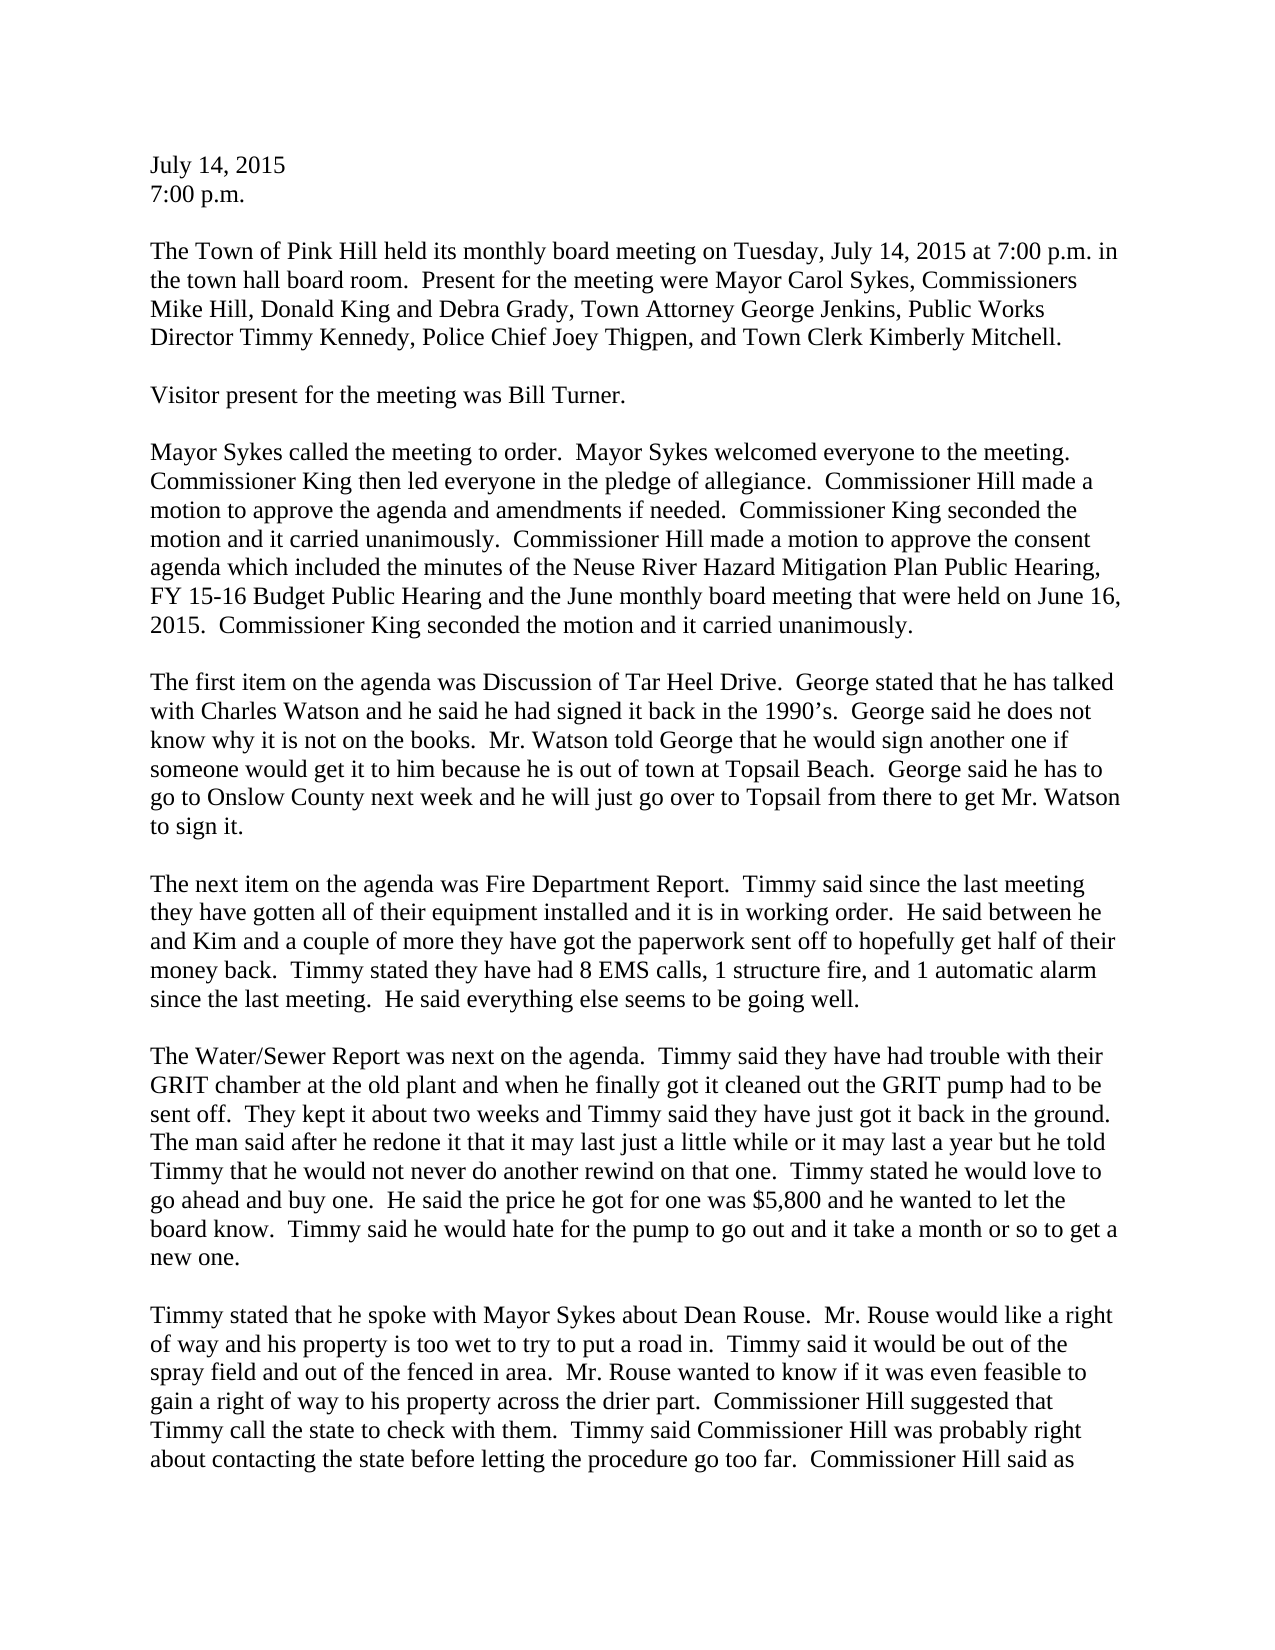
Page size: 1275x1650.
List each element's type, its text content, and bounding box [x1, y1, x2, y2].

text The Water/Sewer Report was next on the agenda. Timmy said they have had trouble with their GRIT chamber at the old plant and when he finally got it cleaned out the GRIT pump had to be sent off. They kept it about two weeks and Timmy said they have just got it back in the ground. The man said after he redone it that it may last just a little while or it may last a year but he told Timmy that he would not never do another rewind on that one. Timmy stated he would love to go ahead and buy one. He said the price he got for one was $5,800 and he wanted to let the board know. Timmy said he would hate for the pump to go out and it take a month or so to get a new one. [150, 1041, 1125, 1271]
text 7:00 p.m. [150, 179, 1125, 207]
text The first item on the agenda was Discussion of Tar Heel Drive. George stated that he has talked with Charles Watson and he said he had signed it back in the 1990’s. George said he does not know why it is not on the books. Mr. Watson told George that he would sign another one if someone would get it to him because he is out of town at Topsail Beach. George said he has to go to Onslow County next week and he will just go over to Topsail from there to get Mr. Watson to sign it. [150, 667, 1125, 840]
text July 14, 2015 [150, 150, 1125, 179]
text The next item on the agenda was Fire Department Report. Timmy said since the last meeting they have gotten all of their equipment installed and it is in working order. He said between he and Kim and a couple of more they have got the paperwork sent off to hopefully get half of their money back. Timmy stated they have had 8 EMS calls, 1 structure fire, and 1 automatic alarm since the last meeting. He said everything else seems to be going well. [150, 869, 1125, 1012]
text The Town of Pink Hill held its monthly board meeting on Tuesday, July 14, 2015 at 7:00 p.m. in the town hall board room. Present for the meeting were Mayor Carol Sykes, Commissioners Mike Hill, Donald King and Debra Grady, Town Attorney George Jenkins, Public Works Director Timmy Kennedy, Police Chief Joey Thigpen, and Town Clerk Kimberly Mitchell. [150, 236, 1125, 351]
text Visitor present for the meeting was Bill Turner. [150, 380, 1125, 409]
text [150, 1300, 1125, 1472]
text Mayor Sykes called the meeting to order. Mayor Sykes welcomed everyone to the meeting. Commissioner King then led everyone in the pledge of allegiance. Commissioner Hill made a motion to approve the agenda and amendments if needed. Commissioner King seconded the motion and it carried unanimously. Commissioner Hill made a motion to approve the consent agenda which included the minutes of the Neuse River Hazard Mitigation Plan Public Hearing, FY 15-16 Budget Public Hearing and the June monthly board meeting that were held on June 16, 2015. Commissioner King seconded the motion and it carried unanimously. [150, 437, 1125, 639]
